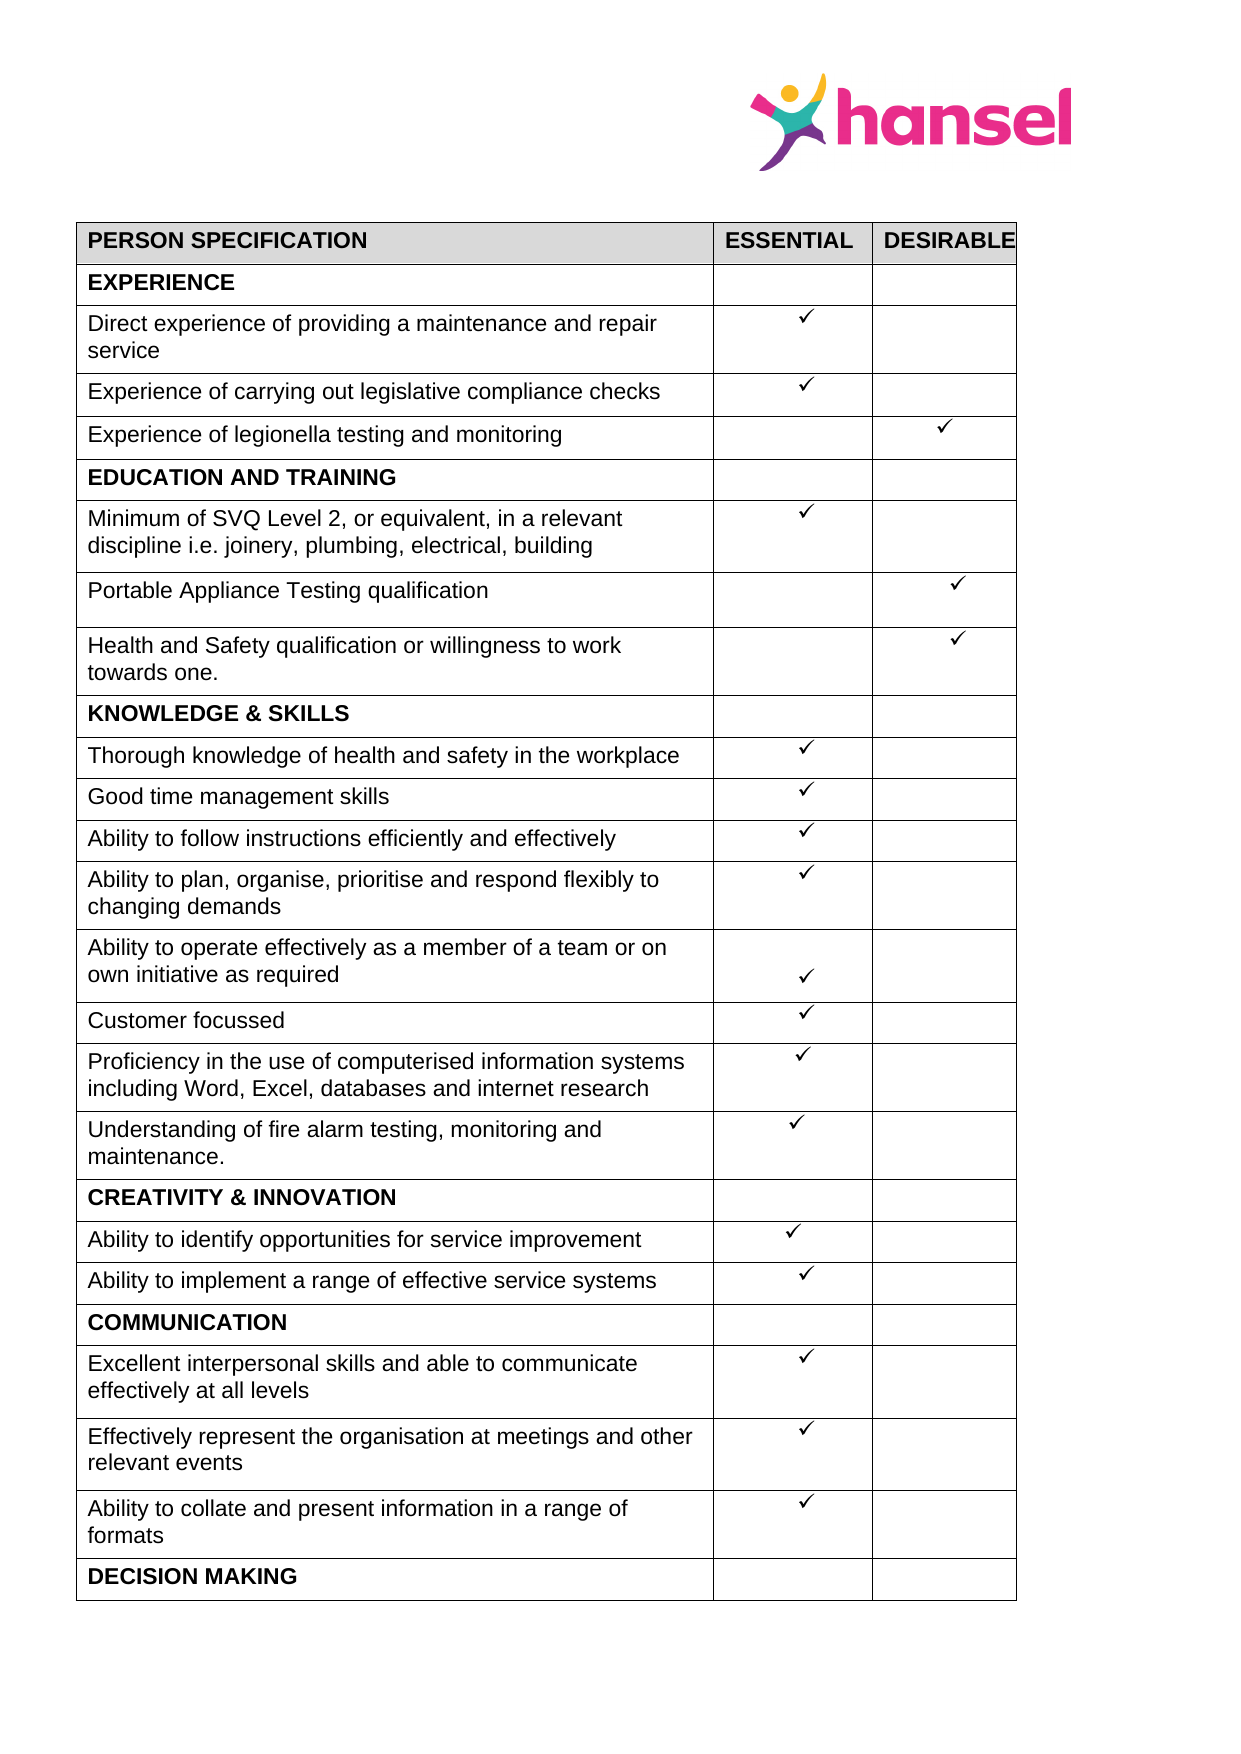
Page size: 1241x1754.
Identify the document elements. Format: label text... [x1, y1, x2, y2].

table_cell [873, 1112, 1016, 1179]
table_cell Ability to implement a range of effective service systems [77, 1263, 713, 1304]
table_cell [714, 862, 872, 929]
table_cell Good time management skills [77, 779, 713, 820]
table_cell [873, 374, 1016, 416]
table_cell [714, 573, 872, 627]
table_cell Experience of carrying out legislative compliance checks [77, 374, 713, 416]
table_cell [873, 1491, 1016, 1558]
table_cell [873, 1419, 1016, 1490]
table_cell [714, 1491, 872, 1558]
table_header Essential [714, 223, 872, 263]
table_cell [714, 1419, 872, 1490]
table_cell [714, 779, 872, 820]
table_cell [873, 573, 1016, 627]
table_cell [714, 696, 872, 737]
table_header Desirable [873, 223, 1016, 263]
table_cell [714, 1305, 872, 1345]
table_cell Experience of legionella testing and monitoring [77, 417, 713, 458]
table_header Person Specification [77, 223, 713, 263]
table_cell [714, 1559, 872, 1599]
table_cell [873, 1003, 1016, 1043]
table_cell Effectively represent the organisation at meetings and other relevant events [77, 1419, 713, 1490]
table_cell [873, 1044, 1016, 1111]
table_cell EDUCATION AND TRAINING [77, 460, 713, 500]
table_cell Understanding of fire alarm testing, monitoring and maintenance. [77, 1112, 713, 1179]
table_cell Health and Safety qualification or willingness to work towards one. [77, 628, 713, 695]
table_cell Thorough knowledge of health and safety in the workplace [77, 738, 713, 778]
table_cell [873, 821, 1016, 861]
table_cell [873, 696, 1016, 737]
table_cell Knowledge & Skills [77, 696, 713, 737]
table_cell Communication [77, 1305, 713, 1345]
table_cell Direct experience of providing a maintenance and repair service [77, 306, 713, 373]
table_cell [714, 1112, 872, 1179]
table_cell [714, 265, 872, 305]
table_cell [873, 1180, 1016, 1221]
table_cell Ability to operate effectively as a member of a team or on own initiative as required [77, 930, 713, 1002]
table_cell [873, 1222, 1016, 1262]
table_cell [714, 1263, 872, 1304]
table_cell Creativity & Innovation [77, 1180, 713, 1221]
table_cell [714, 1222, 872, 1262]
table_cell [873, 265, 1016, 305]
table_cell [714, 417, 872, 458]
table_cell [873, 460, 1016, 500]
table_cell EXPERIENCE [77, 265, 713, 305]
table_cell [873, 930, 1016, 1002]
table_cell Ability to identify opportunities for service improvement [77, 1222, 713, 1262]
table_cell [873, 862, 1016, 929]
picture [750, 73, 1071, 171]
table_cell [873, 501, 1016, 572]
table_cell [873, 417, 1016, 458]
table_cell [873, 1263, 1016, 1304]
table_cell [873, 779, 1016, 820]
table_cell [714, 1346, 872, 1418]
table_cell [714, 738, 872, 778]
table_cell [714, 501, 872, 572]
table_cell Portable Appliance Testing qualification [77, 573, 713, 627]
table_cell [714, 1044, 872, 1111]
table_cell [714, 930, 872, 1002]
table_cell Customer focussed [77, 1003, 713, 1043]
table_cell [873, 1559, 1016, 1599]
table_cell [714, 306, 872, 373]
table_cell [873, 1305, 1016, 1345]
table_cell Excellent interpersonal skills and able to communicate effectively at all levels [77, 1346, 713, 1418]
table_cell [873, 1346, 1016, 1418]
table_cell [714, 1180, 872, 1221]
table_cell [873, 306, 1016, 373]
table_cell Decision Making [77, 1559, 713, 1599]
table_cell Proficiency in the use of computerised information systems including Word, Excel, databases and internet research [77, 1044, 713, 1111]
table_cell [873, 738, 1016, 778]
table_cell [714, 821, 872, 861]
table_cell [714, 628, 872, 695]
table_cell [714, 1003, 872, 1043]
table_cell Ability to plan, organise, prioritise and respond flexibly to changing demands [77, 862, 713, 929]
table_cell [714, 460, 872, 500]
table_cell Minimum of SVQ Level 2, or equivalent, in a relevant discipline i.e. joinery, plumbing, electrical, building [77, 501, 713, 572]
table_cell [714, 374, 872, 416]
table_cell Ability to follow instructions efficiently and effectively [77, 821, 713, 861]
table_cell [873, 628, 1016, 695]
table_cell Ability to collate and present information in a range of formats [77, 1491, 713, 1558]
